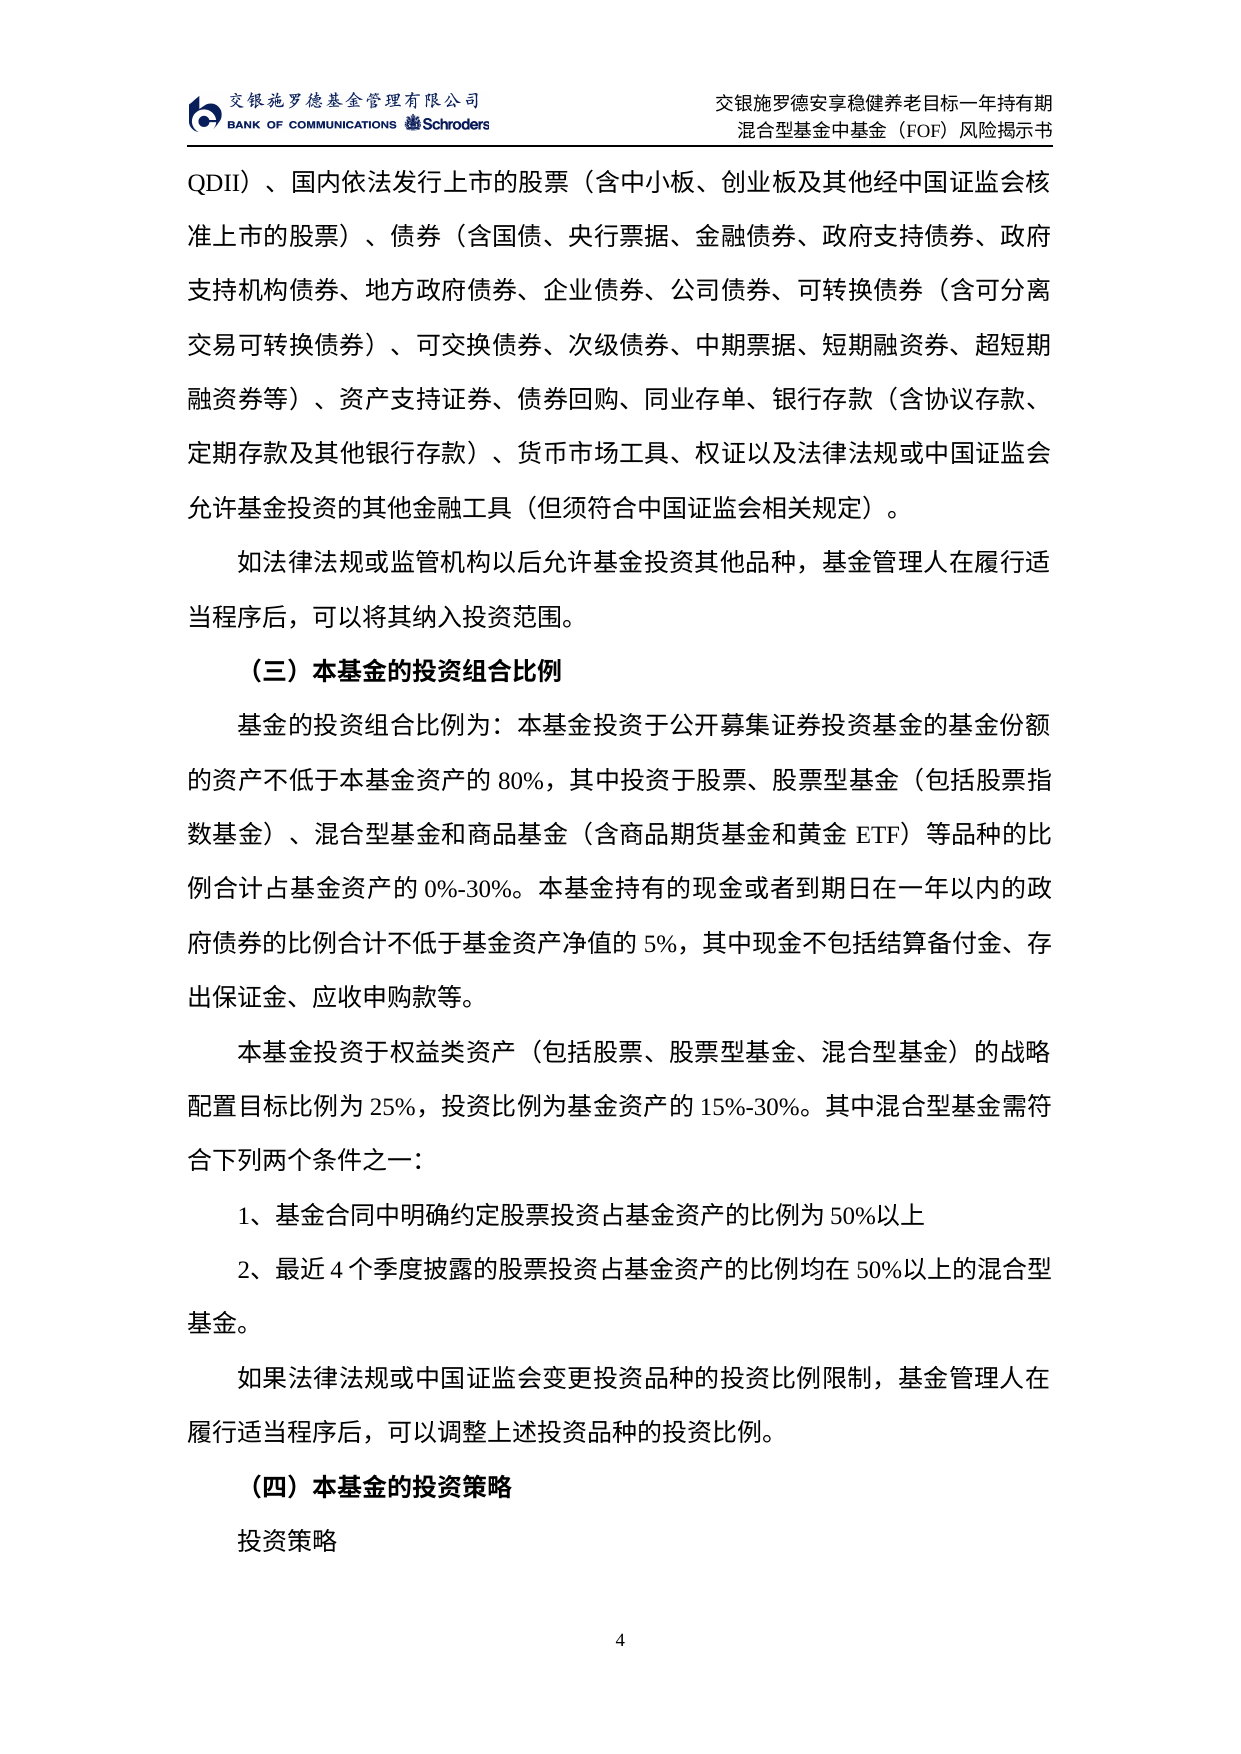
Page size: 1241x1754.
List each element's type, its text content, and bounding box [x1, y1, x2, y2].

text 基金的投资组合比例为：本基金投资于公开募集证券投资基金的基金份额的资产不低于本基金资产的80%，其中投资于股票、股票型基金（包括股票指数基金）、混合型基金和商品基金（含商品期货基金和黄金ETF）等品种的比例合计占基金资产的0%-30%。本基金持有的现金或者到期日在一年以内的政府债券的比例合计不低于基金资产净值的5%，其中现金不包括结算备付金、存出保证金、应收申购款等。 [187, 706, 1053, 1014]
text 1、基金合同中明确约定股票投资占基金资产的比例为50%以上 [187, 1195, 1053, 1231]
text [187, 162, 1053, 524]
text 投资策略 [187, 1521, 1053, 1558]
text 如法律法规或监管机构以后允许基金投资其他品种，基金管理人在履行适当程序后，可以将其纳入投资范围。 [187, 543, 1053, 633]
text 2、最近4个季度披露的股票投资占基金资产的比例均在50%以上的混合型基金。 [187, 1249, 1053, 1340]
text （三）本基金的投资组合比例 [187, 651, 1053, 688]
text （四）本基金的投资策略 [187, 1467, 1053, 1503]
text 如果法律法规或中国证监会变更投资品种的投资比例限制，基金管理人在履行适当程序后，可以调整上述投资品种的投资比例。 [187, 1358, 1053, 1449]
text 本基金投资于权益类资产（包括股票、股票型基金、混合型基金）的战略配置目标比例为25%，投资比例为基金资产的15%-30%。其中混合型基金需符合下列两个条件之一： [187, 1032, 1053, 1177]
picture [189, 92, 489, 132]
